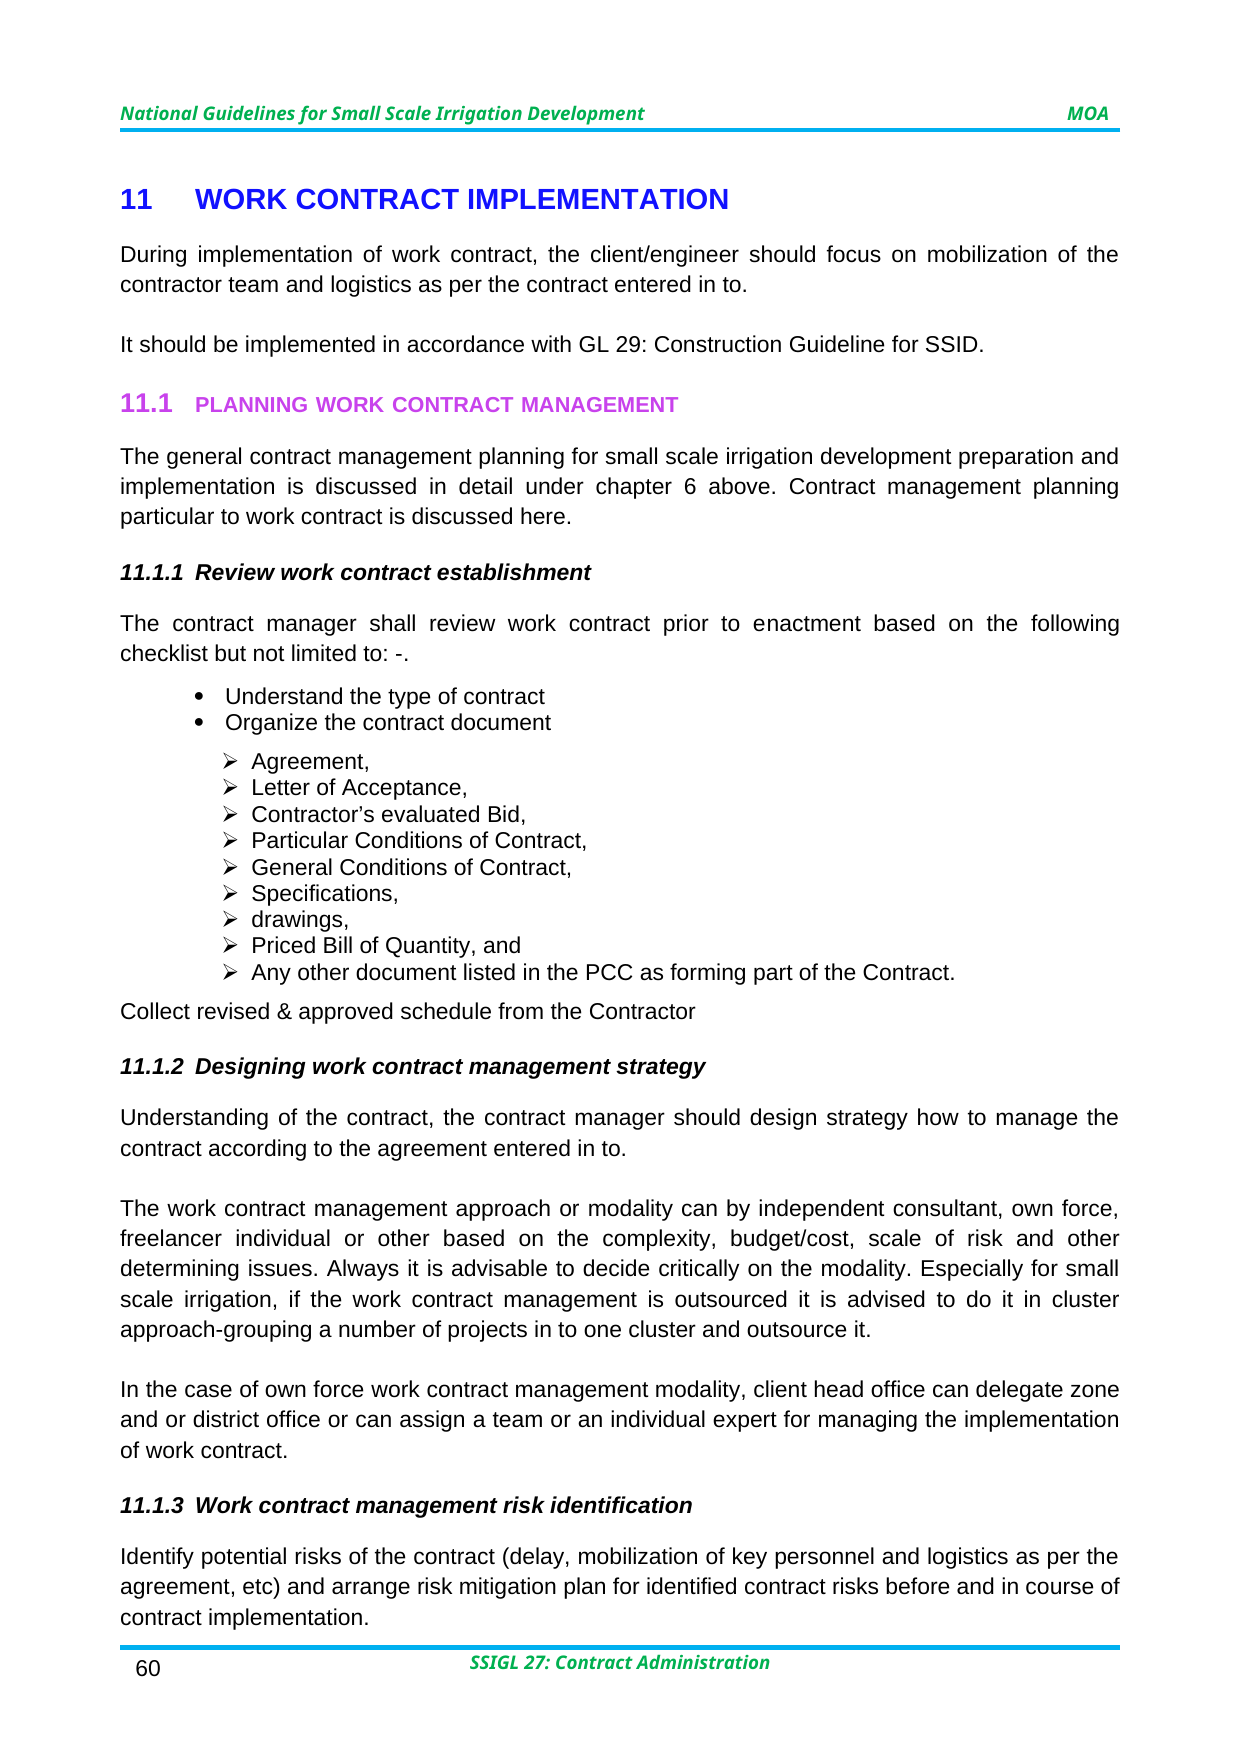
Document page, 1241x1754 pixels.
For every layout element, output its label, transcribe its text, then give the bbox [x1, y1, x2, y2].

list Priced Bill of Quantity, and [221, 932, 1120, 959]
list Contractor’s evaluated Bid, [221, 801, 1120, 827]
list Any other document listed in the PCC as forming part of the Contract. [221, 959, 1120, 985]
text Collect revised & approved schedule from the Contractor [120, 998, 1120, 1024]
subtitle Work contract management risk identification [120, 1492, 1120, 1518]
text During implementation of work contract, the client/engineer should focus on mobilization of the contractor team and logistics as per the contract entered in to. [120, 241, 1120, 297]
text Organize the contract document [195, 709, 1120, 736]
text Understand the type of contract [195, 683, 1120, 709]
list Specifications, [221, 880, 1120, 906]
list drawings, [221, 906, 1120, 932]
text It should be implemented in accordance with GL 29: Construction Guideline for SSID. [120, 331, 1120, 358]
subtitle Work Contract Implementation [120, 182, 1120, 216]
list Letter of Acceptance, [221, 774, 1120, 801]
list Agreement, [221, 748, 1120, 774]
text Understanding of the contract, the contract manager should design strategy how to manage the contract according to the agreement entered in to. [120, 1104, 1120, 1161]
text In the case of own force work contract management modality, client head office can delegate zone and or district office or can assign a team or an individual expert for managing the implementation of work contract. [120, 1376, 1120, 1463]
list General Conditions of Contract, [221, 853, 1120, 880]
subtitle Designing work contract management strategy [120, 1053, 1120, 1079]
text The contract manager shall review work contract prior to enactment based on the following checklist but not limited to: -. [120, 610, 1120, 666]
text Identify potential risks of the contract (delay, mobilization of key personnel and logistics as per the agreement, etc) and arrange risk mitigation plan for identified contract risks before and in course of contract implementation. [120, 1543, 1120, 1630]
subtitle planning work contract management [120, 387, 1120, 418]
subtitle Review work contract establishment [120, 558, 1120, 585]
text The work contract management approach or modality can by independent consultant, own force, freelancer individual or other based on the complexity, budget/cost, scale of risk and other determining issues. Always it is advisable to decide critically on the modality. Especially for small scale irrigation, if the work contract management is outsourced it is advised to do it in cluster approach-grouping a number of projects in to one cluster and outsource it. [120, 1195, 1120, 1342]
text The general contract management planning for small scale irrigation development preparation and implementation is discussed in detail under chapter 6 above. Contract management planning particular to work contract is discussed here. [120, 443, 1120, 530]
list Particular Conditions of Contract, [221, 827, 1120, 853]
